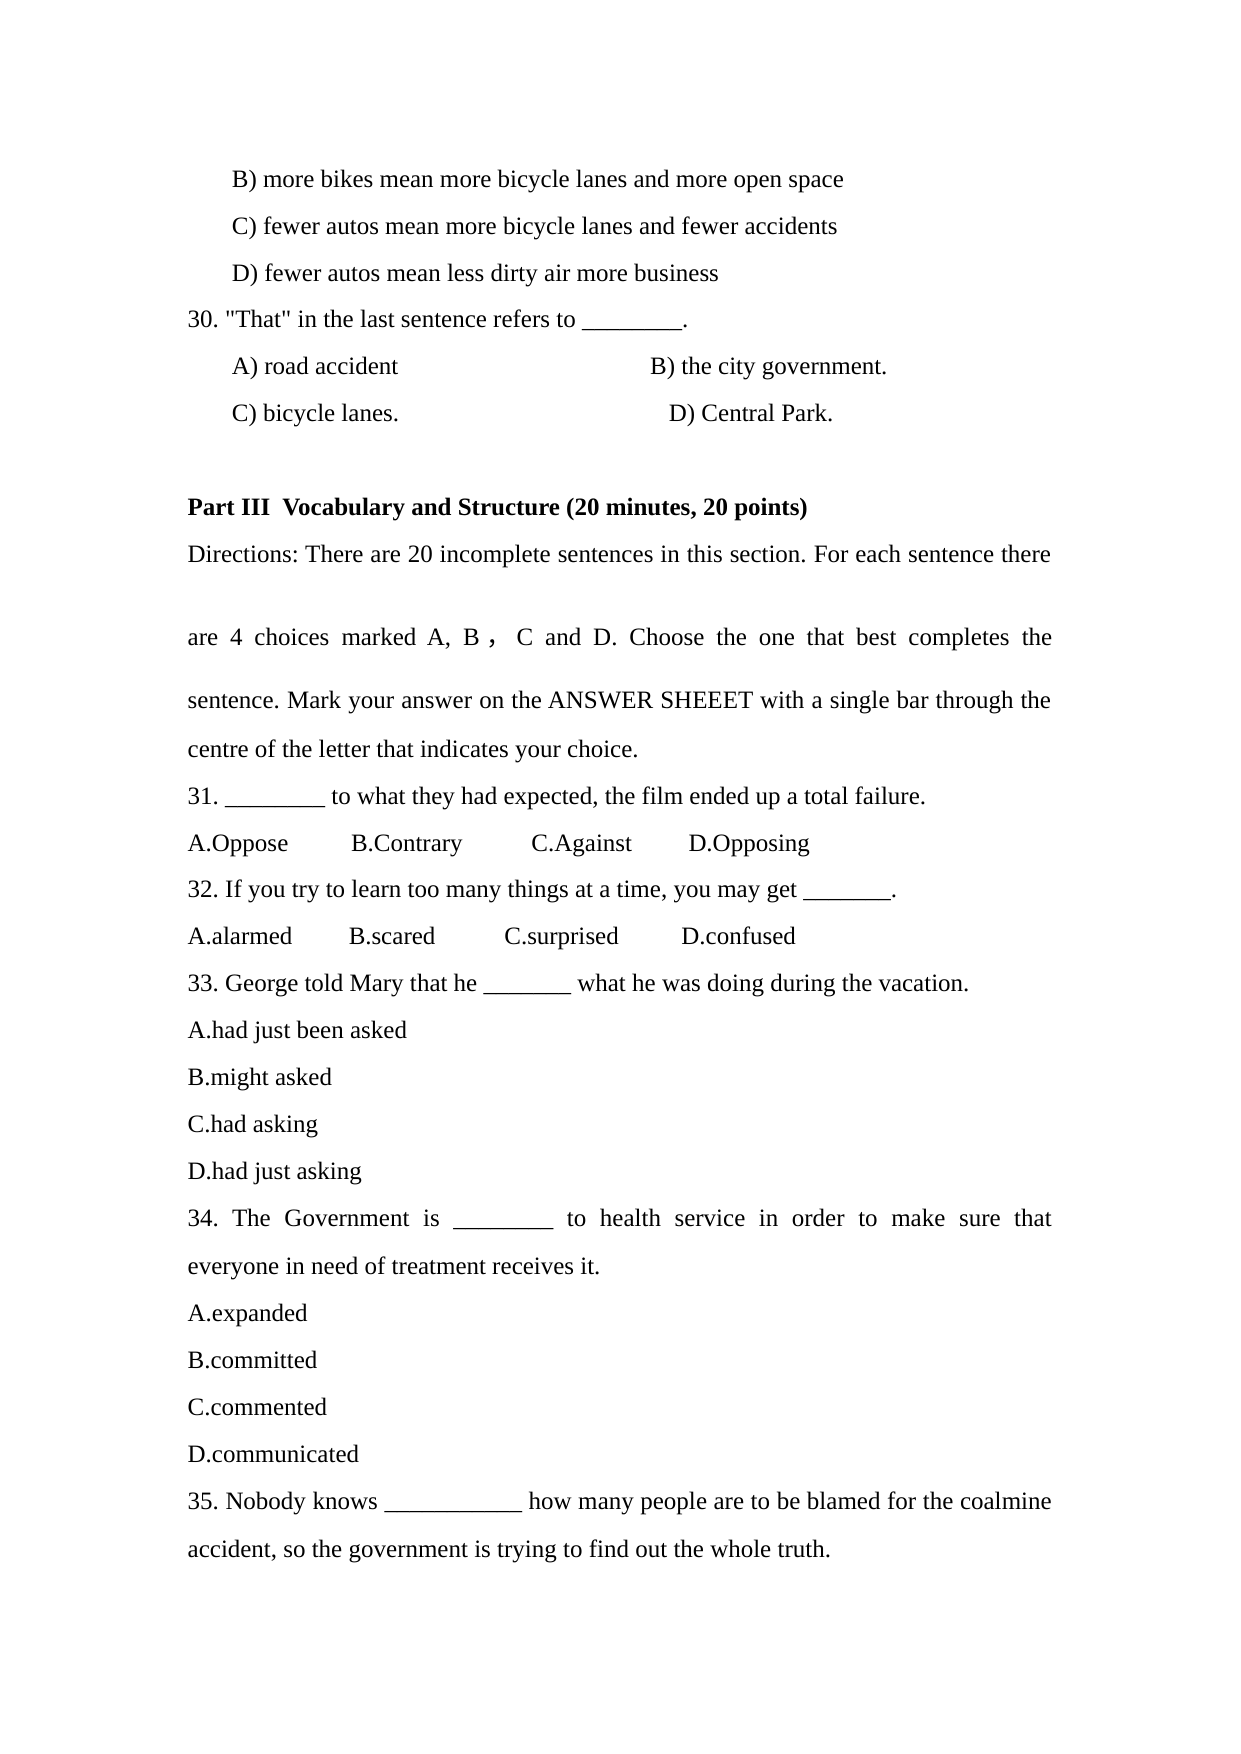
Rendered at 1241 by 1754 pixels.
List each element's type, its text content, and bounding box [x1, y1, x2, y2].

text D.had just asking [187, 1154, 1053, 1186]
text C.commented [187, 1390, 1053, 1423]
text A.Oppose B.Contrary C.Against D.Opposing [187, 826, 1053, 858]
text C) fewer autos mean more bicycle lanes and fewer accidents [187, 209, 1053, 241]
text 35. Nobody knows ___________ how many people are to be blamed for the coalmine accident, so the government is trying to find out the whole truth. [187, 1484, 1053, 1565]
text Directions: There are 20 incomplete sentences in this section. For each sentence there are 4 choices marked A, B，C and D. Choose the one that best completes the sentence. Mark your answer on the ANSWER SHEEET with a single bar through the centre of the letter that indicates your choice. [187, 537, 1053, 764]
list 30. "That" in the last sentence refers to ________. [187, 303, 1053, 335]
text A) road accident B) the city government. [187, 349, 1053, 382]
text A.expanded [187, 1296, 1053, 1329]
text B) more bikes mean more bicycle lanes and more open space [187, 162, 1053, 194]
text 31. ________ to what they had expected, the film ended up a total failure. [187, 779, 1053, 811]
text D) fewer autos mean less dirty air more business [187, 256, 1053, 288]
text 32. If you try to learn too many things at a time, you may get _______. [187, 873, 1053, 905]
text 33. George told Mary that he _______ what he was doing during the vacation. [187, 966, 1053, 999]
text B.might asked [187, 1060, 1053, 1093]
text C.had asking [187, 1107, 1053, 1139]
text 34. The Government is ________ to health service in order to make sure that everyone in need of treatment receives it. [187, 1201, 1053, 1282]
text B.committed [187, 1343, 1053, 1376]
text C) bicycle lanes. D) Central Park. [187, 396, 1053, 429]
text D.communicated [187, 1437, 1053, 1469]
text Part III Vocabulary and Structure (20 minutes, 20 points) [187, 490, 1053, 523]
text A.had just been asked [187, 1013, 1053, 1046]
text A.alarmed B.scared C.surprised D.confused [187, 919, 1053, 952]
